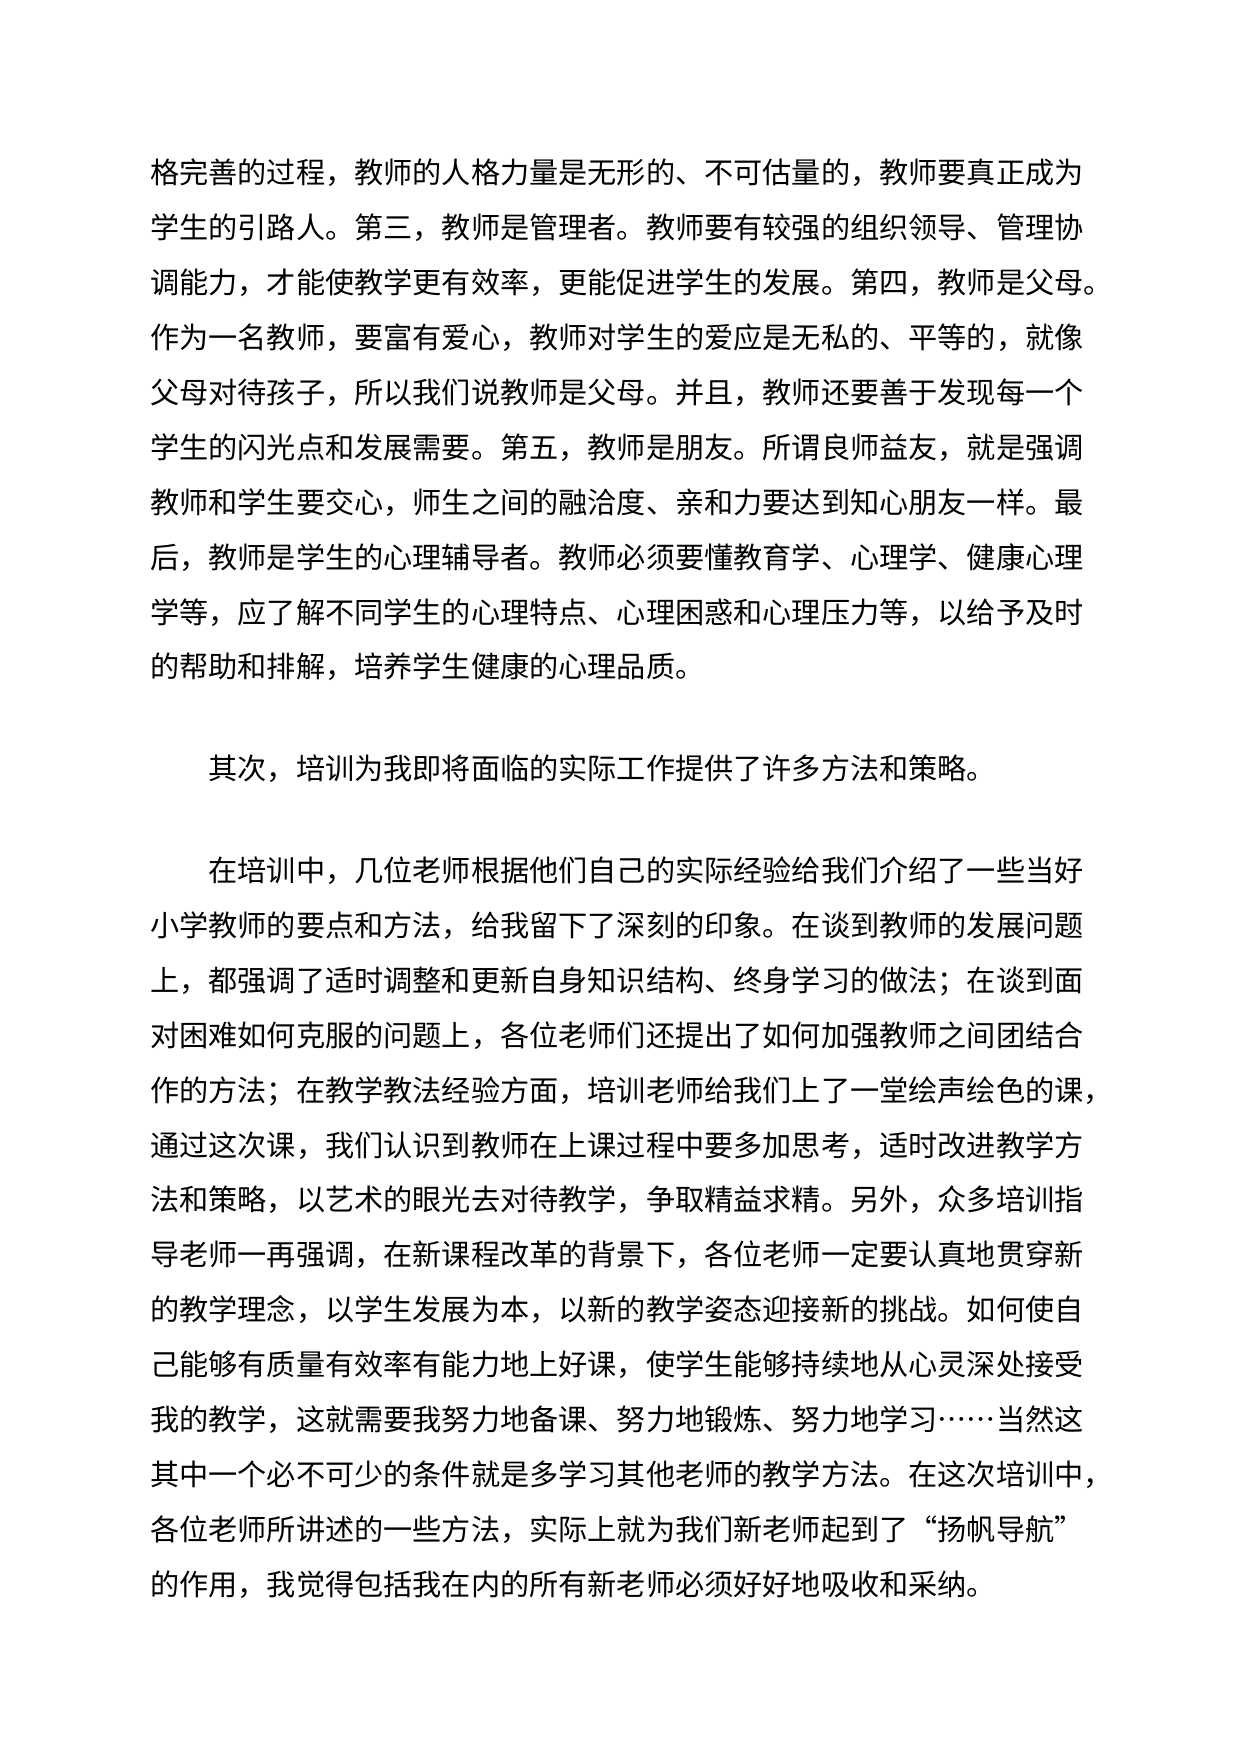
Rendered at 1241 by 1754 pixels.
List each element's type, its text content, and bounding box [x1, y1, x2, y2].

text 其次，培训为我即将面临的实际工作提供了许多方法和策略。 [150, 746, 1090, 788]
text 在培训中，几位老师根据他们自己的实际经验给我们介绍了一些当好小学教师的要点和方法，给我留下了深刻的印象。在谈到教师的发展问题上，都强调了适时调整和更新自身知识结构、终身学习的做法；在谈到面对困难如何克服的问题上，各位老师们还提出了如何加强教师之间团结合作的方法；在教学教法经验方面，培训老师给我们上了一堂绘声绘色的课，通过这次课，我们认识到教师在上课过程中要多加思考，适时改进教学方法和策略，以艺术的眼光去对待教学，争取精益求精。另外，众多培训指导老师一再强调，在新课程改革的背景下，各位老师一定要认真地贯穿新的教学理念，以学生发展为本，以新的教学姿态迎接新的挑战。如何使自己能够有质量有效率有能力地上好课，使学生能够持续地从心灵深处接受我的教学，这就需要我努力地备课、努力地锻炼、努力地学习……当然这其中一个必不可少的条件就是多学习其他老师的教学方法。在这次培训中，各位老师所讲述的一些方法，实际上就为我们新老师起到了“扬帆导航”的作用，我觉得包括我在内的所有新老师必须好好地吸收和采纳。 [150, 848, 1090, 1603]
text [150, 150, 1090, 686]
